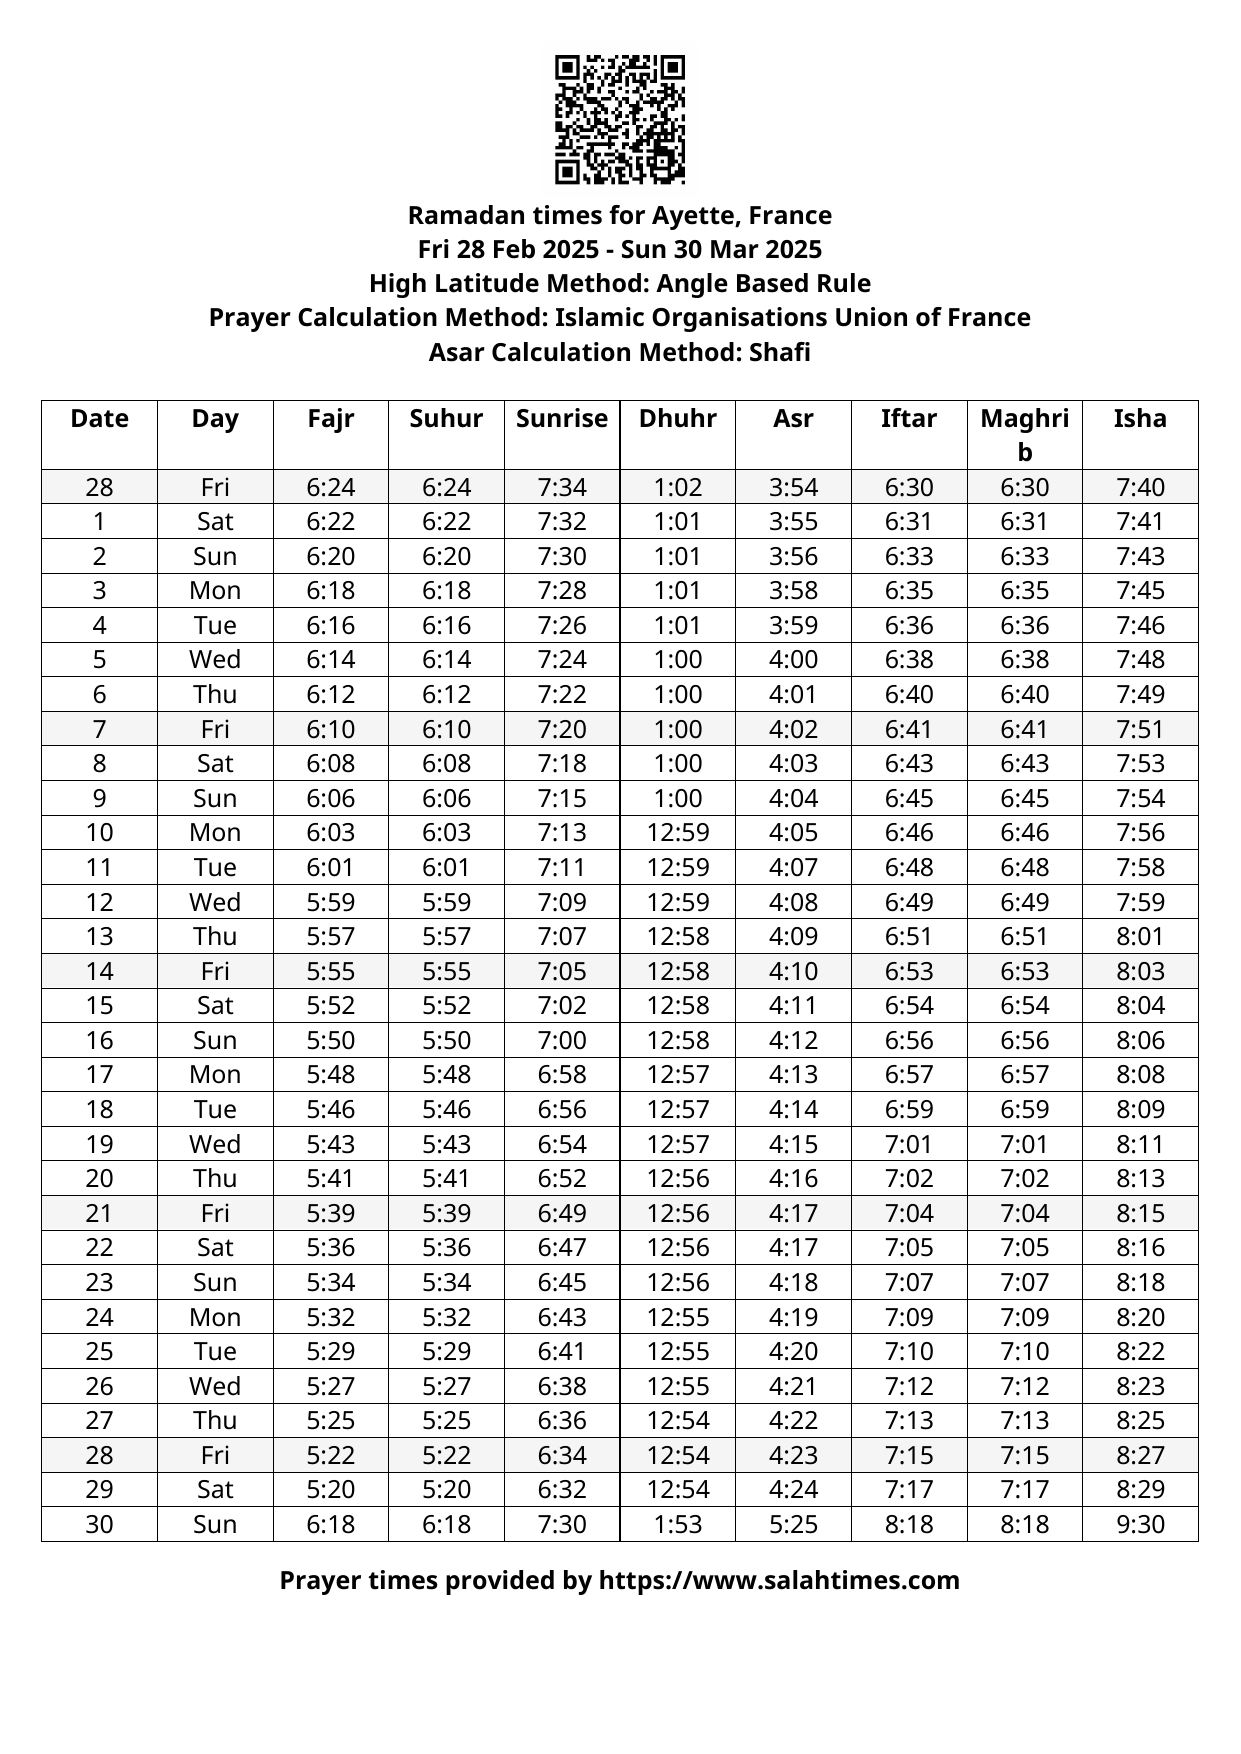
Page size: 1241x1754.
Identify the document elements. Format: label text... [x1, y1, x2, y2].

table_cell 4:01 [736, 677, 851, 711]
table_cell 1:00 [621, 712, 735, 745]
table_header Fajr [274, 401, 388, 469]
table_cell 12:58 [621, 954, 735, 987]
table_cell 7:02 [968, 1161, 1082, 1195]
table_cell 12:57 [621, 1058, 735, 1091]
table_cell 6:18 [274, 1507, 388, 1541]
table_cell 6:38 [852, 643, 967, 676]
table_cell 3:58 [736, 574, 851, 607]
table_cell 5:59 [274, 885, 388, 918]
table_cell 6:54 [968, 989, 1082, 1022]
table_cell 5:46 [274, 1092, 388, 1126]
table_cell 6:46 [852, 816, 967, 849]
table_cell 5:57 [274, 919, 388, 953]
table_cell 7:53 [1083, 746, 1198, 780]
table_cell 5:36 [389, 1231, 504, 1264]
table_cell 3:55 [736, 504, 851, 538]
table_cell 7:54 [1083, 781, 1198, 814]
table_cell 1:02 [621, 470, 735, 503]
text Fri 28 Feb 2025 - Sun 30 Mar 2025 [42, 232, 1198, 266]
table_cell 24 [42, 1300, 157, 1333]
table_cell 7:05 [505, 954, 619, 987]
table_cell 6 [42, 677, 157, 711]
table_cell 4:07 [736, 850, 851, 884]
table_cell 7:15 [852, 1438, 967, 1472]
table_cell 12:58 [621, 1023, 735, 1057]
table_cell 5:34 [389, 1265, 504, 1299]
text Asar Calculation Method: Shafi [42, 334, 1198, 368]
table_cell 6:03 [389, 816, 504, 849]
table_cell 5:52 [389, 989, 504, 1022]
table_cell 8:09 [1083, 1092, 1198, 1126]
table_cell Thu [158, 1404, 273, 1437]
text High Latitude Method: Angle Based Rule [42, 266, 1198, 300]
table_cell 7:46 [1083, 608, 1198, 642]
table_cell 6:38 [968, 643, 1082, 676]
table_cell 26 [42, 1369, 157, 1402]
table_cell 6:20 [389, 539, 504, 572]
table_cell 4:04 [736, 781, 851, 814]
table_cell Fri [158, 954, 273, 987]
table_cell 23 [42, 1265, 157, 1299]
table_cell 7:41 [1083, 504, 1198, 538]
table_cell 8:03 [1083, 954, 1198, 987]
table_cell 10 [42, 816, 157, 849]
table_cell 6:10 [274, 712, 388, 745]
table_cell Wed [158, 1127, 273, 1160]
table_cell 5:20 [274, 1473, 388, 1506]
table_cell 12:54 [621, 1404, 735, 1437]
table_cell 6:41 [852, 712, 967, 745]
table_cell 6:14 [389, 643, 504, 676]
table_cell 9:30 [1083, 1507, 1198, 1541]
table_cell 14 [42, 954, 157, 987]
table_cell Thu [158, 677, 273, 711]
table_cell 6:01 [274, 850, 388, 884]
table_cell 7:01 [852, 1127, 967, 1160]
table_cell 6:34 [505, 1438, 619, 1472]
table_header Iftar [852, 401, 967, 469]
table_cell 6:43 [505, 1300, 619, 1333]
text Ramadan times for Ayette, France [42, 198, 1198, 232]
table_cell 4:02 [736, 712, 851, 745]
table_cell 4:09 [736, 919, 851, 953]
table_cell 5:34 [274, 1265, 388, 1299]
table_cell 4:22 [736, 1404, 851, 1437]
table_cell 6:35 [852, 574, 967, 607]
table_cell 15 [42, 989, 157, 1022]
table_cell 12:57 [621, 1092, 735, 1126]
table_cell 18 [42, 1092, 157, 1126]
table_cell 3:56 [736, 539, 851, 572]
table_cell 7:22 [505, 677, 619, 711]
table_cell 7:56 [1083, 816, 1198, 849]
table_cell 9 [42, 781, 157, 814]
table_cell 7:12 [968, 1369, 1082, 1402]
table_cell 8:22 [1083, 1334, 1198, 1368]
table_cell 7:00 [505, 1023, 619, 1057]
table_cell 6:31 [968, 504, 1082, 538]
table_cell 6:22 [274, 504, 388, 538]
table_cell 5:22 [274, 1438, 388, 1472]
table_cell 6:59 [968, 1092, 1082, 1126]
table_cell Sat [158, 1231, 273, 1264]
table_cell 20 [42, 1161, 157, 1195]
table_cell 5:59 [389, 885, 504, 918]
table_cell 4:24 [736, 1473, 851, 1506]
table_cell Wed [158, 1369, 273, 1402]
table_cell 4:19 [736, 1300, 851, 1333]
table_cell 5:39 [389, 1196, 504, 1229]
table_cell 6:51 [968, 919, 1082, 953]
table_cell 6:36 [968, 608, 1082, 642]
table_cell 7:02 [852, 1161, 967, 1195]
table_cell Sun [158, 1265, 273, 1299]
table_cell 5:55 [389, 954, 504, 987]
table_cell 6:54 [852, 989, 967, 1022]
table_cell 6:30 [968, 470, 1082, 503]
table_cell Tue [158, 608, 273, 642]
table_cell 1:53 [621, 1507, 735, 1541]
table_cell 12:59 [621, 885, 735, 918]
table_cell 6:49 [968, 885, 1082, 918]
table_header Maghrib [968, 401, 1082, 469]
table_cell 1:00 [621, 781, 735, 814]
table_cell 7:17 [968, 1473, 1082, 1506]
table_cell 6:12 [274, 677, 388, 711]
table_cell 8:11 [1083, 1127, 1198, 1160]
table_cell 8:25 [1083, 1404, 1198, 1437]
table_header Asr [736, 401, 851, 469]
table_cell Fri [158, 712, 273, 745]
table_cell 12:59 [621, 816, 735, 849]
table_cell 7:12 [852, 1369, 967, 1402]
table_cell 6:43 [968, 746, 1082, 780]
table_cell 1:01 [621, 504, 735, 538]
table_cell 6:48 [968, 850, 1082, 884]
table_cell 7:01 [968, 1127, 1082, 1160]
table_cell 7:45 [1083, 574, 1198, 607]
table_cell 6:41 [505, 1334, 619, 1368]
table_cell Sat [158, 746, 273, 780]
table_cell 5:22 [389, 1438, 504, 1472]
table_cell 8:29 [1083, 1473, 1198, 1506]
table_cell 6:20 [274, 539, 388, 572]
table_cell 1:01 [621, 574, 735, 607]
table_cell 5:48 [389, 1058, 504, 1091]
table_cell 12:56 [621, 1265, 735, 1299]
table_cell 7:18 [505, 746, 619, 780]
table_cell 12:55 [621, 1300, 735, 1333]
table_cell 1:00 [621, 677, 735, 711]
table_cell 8:18 [968, 1507, 1082, 1541]
table_cell 11 [42, 850, 157, 884]
table_cell 5:32 [389, 1300, 504, 1333]
table_cell 4:17 [736, 1231, 851, 1264]
table_cell 4:12 [736, 1023, 851, 1057]
table_cell 6:56 [505, 1092, 619, 1126]
table_cell 6:41 [968, 712, 1082, 745]
table_cell 1:00 [621, 643, 735, 676]
table_cell 29 [42, 1473, 157, 1506]
table_cell Mon [158, 1300, 273, 1333]
table_cell 7:32 [505, 504, 619, 538]
table_cell 6:35 [968, 574, 1082, 607]
table_cell 4 [42, 608, 157, 642]
table_cell 4:00 [736, 643, 851, 676]
table_cell 12:58 [621, 919, 735, 953]
table_cell 7:51 [1083, 712, 1198, 745]
table_cell 6:40 [852, 677, 967, 711]
table_header Day [158, 401, 273, 469]
table_cell 8:13 [1083, 1161, 1198, 1195]
table_cell 5:25 [389, 1404, 504, 1437]
table_cell 3:59 [736, 608, 851, 642]
text Prayer Calculation Method: Islamic Organisations Union of France [42, 300, 1198, 334]
table_cell 5:43 [389, 1127, 504, 1160]
table_cell Mon [158, 574, 273, 607]
table_cell 6:57 [852, 1058, 967, 1091]
table_cell 6:16 [274, 608, 388, 642]
table_cell Sun [158, 539, 273, 572]
table_cell 12:57 [621, 1127, 735, 1160]
table_cell 7:09 [852, 1300, 967, 1333]
table_cell 5:27 [274, 1369, 388, 1402]
table_cell 7:05 [852, 1231, 967, 1264]
table_cell 4:05 [736, 816, 851, 849]
table_header Dhuhr [621, 401, 735, 469]
table_cell 7:40 [1083, 470, 1198, 503]
table_cell 25 [42, 1334, 157, 1368]
table_cell 1:00 [621, 746, 735, 780]
table_cell 7:26 [505, 608, 619, 642]
table_cell Mon [158, 816, 273, 849]
table_cell 7:04 [968, 1196, 1082, 1229]
table_cell 6:08 [389, 746, 504, 780]
table_cell Wed [158, 643, 273, 676]
table_cell 7:20 [505, 712, 619, 745]
table_cell 1:01 [621, 539, 735, 572]
table_cell Sat [158, 1473, 273, 1506]
table_cell 8:06 [1083, 1023, 1198, 1057]
table_cell Sat [158, 504, 273, 538]
table_cell 6:33 [968, 539, 1082, 572]
table_cell 12:55 [621, 1334, 735, 1368]
table_cell Sun [158, 781, 273, 814]
table_cell 6:57 [968, 1058, 1082, 1091]
table_cell Fri [158, 1196, 273, 1229]
table_cell 6:45 [852, 781, 967, 814]
table_cell 6:45 [968, 781, 1082, 814]
table_cell 4:03 [736, 746, 851, 780]
table_cell 6:06 [389, 781, 504, 814]
table_cell 6:18 [389, 1507, 504, 1541]
table_cell 7:09 [505, 885, 619, 918]
table_cell 7:24 [505, 643, 619, 676]
table_cell 6:33 [852, 539, 967, 572]
table_cell 6:32 [505, 1473, 619, 1506]
table_cell 6:03 [274, 816, 388, 849]
table_cell 7:48 [1083, 643, 1198, 676]
table_cell 6:49 [505, 1196, 619, 1229]
table_cell 12:55 [621, 1369, 735, 1402]
table_cell 6:18 [389, 574, 504, 607]
table_cell 7:13 [968, 1404, 1082, 1437]
table_cell Tue [158, 1334, 273, 1368]
table_cell 7:59 [1083, 885, 1198, 918]
table_cell 3:54 [736, 470, 851, 503]
table_cell 5:36 [274, 1231, 388, 1264]
table_cell 12:54 [621, 1473, 735, 1506]
table_cell 22 [42, 1231, 157, 1264]
table_cell 8:18 [852, 1507, 967, 1541]
table_cell 7:07 [968, 1265, 1082, 1299]
table_cell Wed [158, 885, 273, 918]
table_cell 6:10 [389, 712, 504, 745]
table_cell 6:01 [389, 850, 504, 884]
table_cell 7:34 [505, 470, 619, 503]
table_cell 5:32 [274, 1300, 388, 1333]
table_cell 6:08 [274, 746, 388, 780]
table_cell 1:01 [621, 608, 735, 642]
table_cell 5:20 [389, 1473, 504, 1506]
table_cell 7:02 [505, 989, 619, 1022]
table_cell 7 [42, 712, 157, 745]
table_cell 19 [42, 1127, 157, 1160]
table_cell 7:07 [852, 1265, 967, 1299]
table_cell 8 [42, 746, 157, 780]
table_cell 4:11 [736, 989, 851, 1022]
table_cell 7:11 [505, 850, 619, 884]
table_cell 6:49 [852, 885, 967, 918]
table_cell 6:52 [505, 1161, 619, 1195]
table_cell 6:14 [274, 643, 388, 676]
table_cell 6:53 [968, 954, 1082, 987]
table_cell Mon [158, 1058, 273, 1091]
table_cell 6:47 [505, 1231, 619, 1264]
table_cell 12:58 [621, 989, 735, 1022]
table_cell 6:51 [852, 919, 967, 953]
table_cell 6:24 [274, 470, 388, 503]
table_cell 8:01 [1083, 919, 1198, 953]
table_cell 6:36 [505, 1404, 619, 1437]
table_cell 28 [42, 470, 157, 503]
table_cell 12:56 [621, 1196, 735, 1229]
table_cell 6:06 [274, 781, 388, 814]
table_cell 6:24 [389, 470, 504, 503]
table_header Isha [1083, 401, 1198, 469]
table_cell 5:25 [736, 1507, 851, 1541]
table_cell 7:30 [505, 1507, 619, 1541]
table_cell 6:12 [389, 677, 504, 711]
table_cell 8:08 [1083, 1058, 1198, 1091]
table_cell 12:54 [621, 1438, 735, 1472]
table_cell 6:56 [852, 1023, 967, 1057]
table_cell 5:46 [389, 1092, 504, 1126]
table_cell 6:18 [274, 574, 388, 607]
table_cell 30 [42, 1507, 157, 1541]
table_cell 6:48 [852, 850, 967, 884]
table_cell 4:17 [736, 1196, 851, 1229]
table_cell 4:13 [736, 1058, 851, 1091]
table_cell 12:56 [621, 1161, 735, 1195]
table_cell 7:58 [1083, 850, 1198, 884]
table_cell 6:40 [968, 677, 1082, 711]
table_cell 7:07 [505, 919, 619, 953]
table_cell 6:31 [852, 504, 967, 538]
table_cell 5:43 [274, 1127, 388, 1160]
table_cell 5:41 [274, 1161, 388, 1195]
table_cell 7:30 [505, 539, 619, 572]
table_cell 12 [42, 885, 157, 918]
table_cell 6:30 [852, 470, 967, 503]
table_cell 16 [42, 1023, 157, 1057]
table_cell 4:23 [736, 1438, 851, 1472]
table_cell 4:18 [736, 1265, 851, 1299]
table_cell 3 [42, 574, 157, 607]
table_cell 6:53 [852, 954, 967, 987]
table_cell Tue [158, 850, 273, 884]
table_cell 5:57 [389, 919, 504, 953]
table_cell 7:10 [968, 1334, 1082, 1368]
table_cell 5:48 [274, 1058, 388, 1091]
table_cell 4:10 [736, 954, 851, 987]
table_cell 4:20 [736, 1334, 851, 1368]
table_cell 6:38 [505, 1369, 619, 1402]
table_cell 6:16 [389, 608, 504, 642]
table_cell 7:05 [968, 1231, 1082, 1264]
table_cell 7:17 [852, 1473, 967, 1506]
table_cell 8:18 [1083, 1265, 1198, 1299]
table_cell Fri [158, 1438, 273, 1472]
table_cell 6:22 [389, 504, 504, 538]
table_cell Tue [158, 1092, 273, 1126]
table_cell 12:59 [621, 850, 735, 884]
table_cell 1 [42, 504, 157, 538]
table_cell 4:15 [736, 1127, 851, 1160]
table_cell 7:49 [1083, 677, 1198, 711]
table_cell Thu [158, 1161, 273, 1195]
table_cell 8:04 [1083, 989, 1198, 1022]
table_cell 8:27 [1083, 1438, 1198, 1472]
table_cell 7:15 [968, 1438, 1082, 1472]
table_cell 7:04 [852, 1196, 967, 1229]
table_cell 7:43 [1083, 539, 1198, 572]
table_cell 28 [42, 1438, 157, 1472]
table_cell Fri [158, 470, 273, 503]
table_cell 7:10 [852, 1334, 967, 1368]
table_cell Sun [158, 1507, 273, 1541]
table_cell 4:08 [736, 885, 851, 918]
table_cell 4:16 [736, 1161, 851, 1195]
table_cell 4:14 [736, 1092, 851, 1126]
table_cell 21 [42, 1196, 157, 1229]
table_cell 27 [42, 1404, 157, 1437]
table_cell 6:45 [505, 1265, 619, 1299]
table_cell 7:13 [852, 1404, 967, 1437]
table_cell 5 [42, 643, 157, 676]
table_header Sunrise [505, 401, 619, 469]
table_cell 5:29 [274, 1334, 388, 1368]
table_cell 5:50 [274, 1023, 388, 1057]
table_header Suhur [389, 401, 504, 469]
table_cell 6:54 [505, 1127, 619, 1160]
table_header Date [42, 401, 157, 469]
table_cell 5:39 [274, 1196, 388, 1229]
table_cell 5:50 [389, 1023, 504, 1057]
table_cell 7:13 [505, 816, 619, 849]
table_cell 5:29 [389, 1334, 504, 1368]
table_cell 6:56 [968, 1023, 1082, 1057]
table_cell 7:28 [505, 574, 619, 607]
table_cell 5:41 [389, 1161, 504, 1195]
table_cell 7:09 [968, 1300, 1082, 1333]
table_cell 17 [42, 1058, 157, 1091]
table_cell 2 [42, 539, 157, 572]
table_cell 6:59 [852, 1092, 967, 1126]
table_cell 5:27 [389, 1369, 504, 1402]
table_cell 5:52 [274, 989, 388, 1022]
table_cell 6:58 [505, 1058, 619, 1091]
table_cell 8:23 [1083, 1369, 1198, 1402]
table_cell Sat [158, 989, 273, 1022]
table_cell 7:15 [505, 781, 619, 814]
text Prayer times provided by https://www.salahtimes.com [42, 1563, 1198, 1597]
table_cell Sun [158, 1023, 273, 1057]
table_cell 13 [42, 919, 157, 953]
table_cell 8:16 [1083, 1231, 1198, 1264]
table_cell 12:56 [621, 1231, 735, 1264]
table_cell 5:25 [274, 1404, 388, 1437]
table_cell Thu [158, 919, 273, 953]
table_cell 8:15 [1083, 1196, 1198, 1229]
table_cell 6:36 [852, 608, 967, 642]
table_cell 6:46 [968, 816, 1082, 849]
picture [542, 41, 699, 198]
table_cell 4:21 [736, 1369, 851, 1402]
table_cell 5:55 [274, 954, 388, 987]
table_cell 6:43 [852, 746, 967, 780]
table_cell 8:20 [1083, 1300, 1198, 1333]
